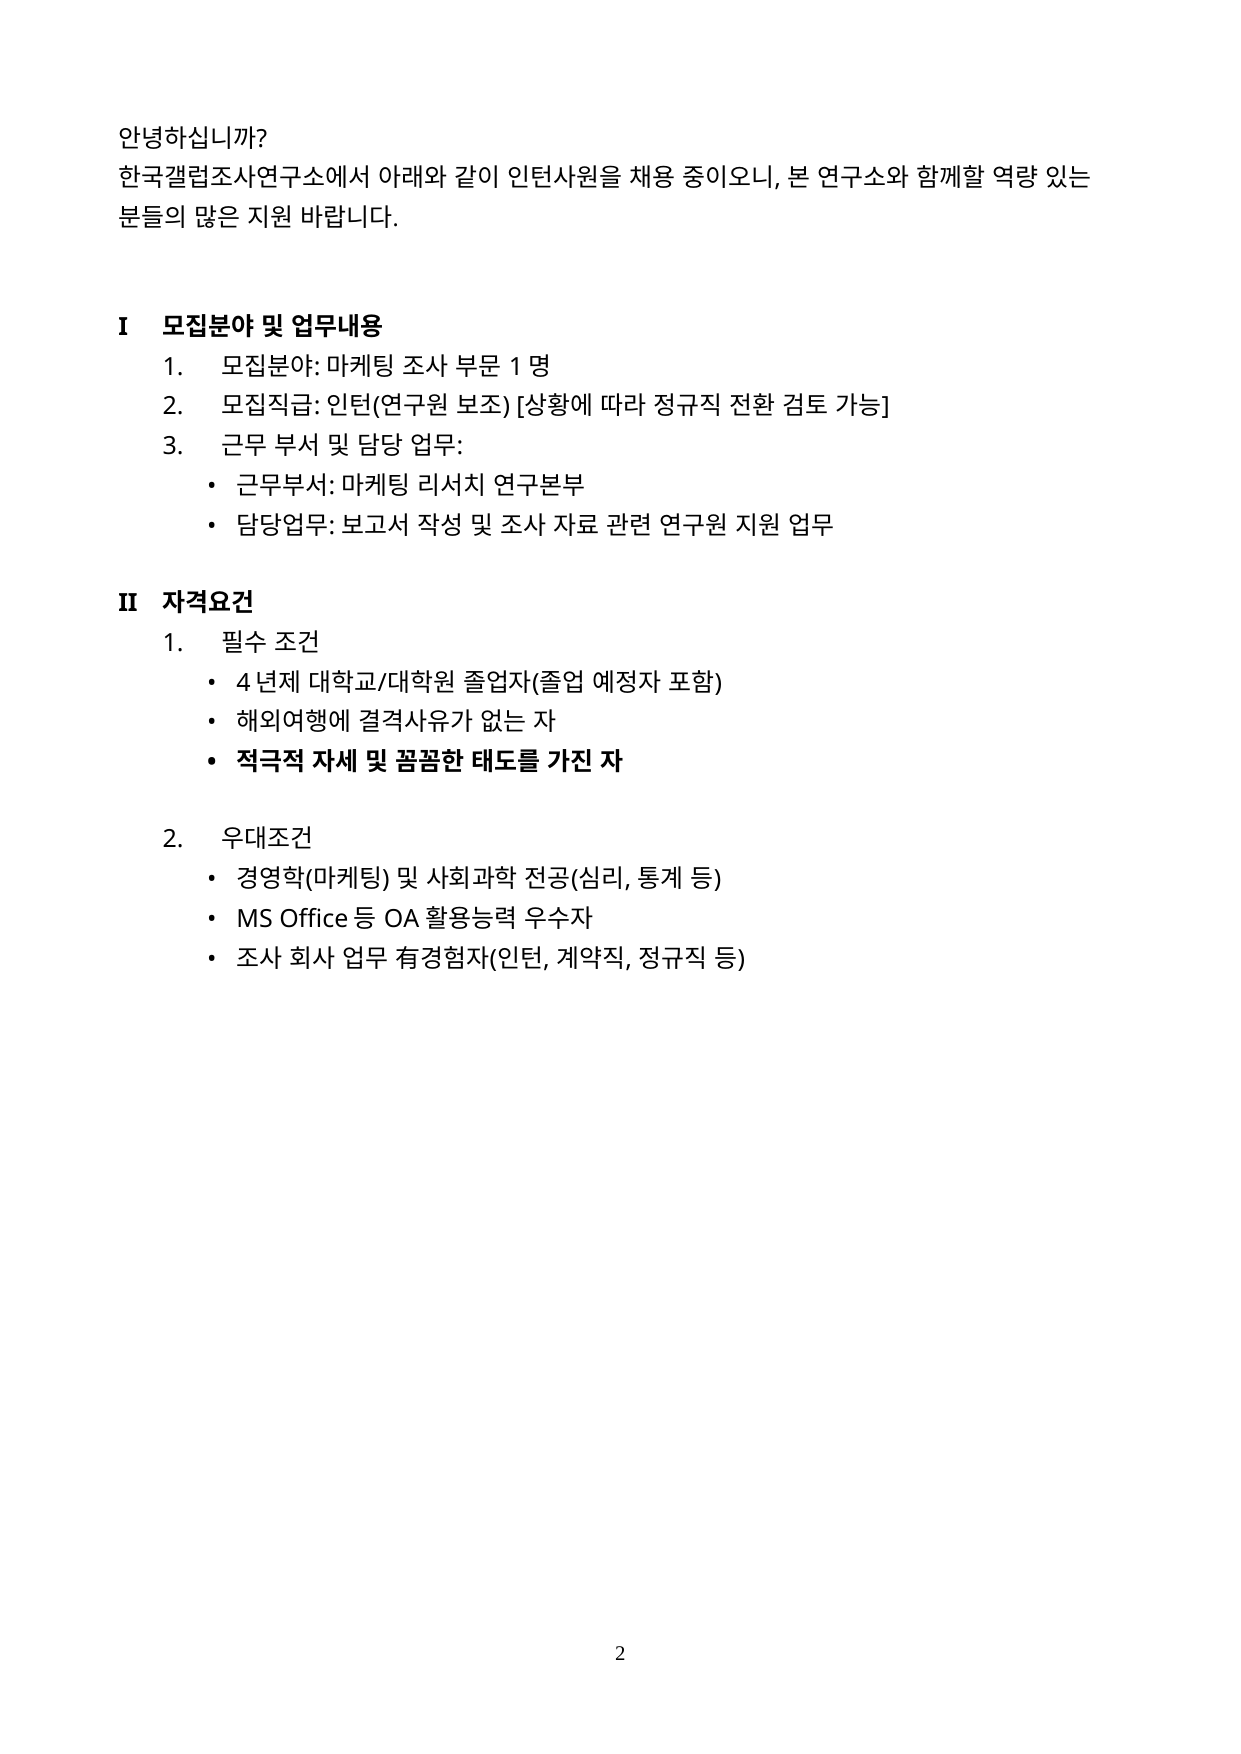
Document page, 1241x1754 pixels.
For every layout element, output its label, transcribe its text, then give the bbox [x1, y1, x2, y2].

list 해외여행에 결격사유가 없는 자 [207, 702, 1122, 738]
list 담당업무: 보고서 작성 및 조사 자료 관련 연구원 지원 업무 [207, 505, 1122, 541]
list 경영학(마케팅) 및 사회과학 전공(심리, 통계 등) [207, 858, 1122, 895]
list 모집분야 및 업무내용 [118, 306, 1122, 342]
list 필수 조건 [162, 622, 1122, 658]
list 자격요건 [118, 582, 1122, 619]
list 근무부서: 마케팅 리서치 연구본부 [207, 465, 1122, 502]
list 적극적 자세 및 꼼꼼한 태도를 가진 자 [207, 742, 1122, 778]
list MS Office등 OA 활용능력 우수자 [207, 898, 1122, 934]
list 우대조건 [162, 819, 1122, 855]
list 근무 부서 및 담당 업무: [162, 426, 1122, 462]
list 모집분야: 마케팅 조사 부문 1명 [162, 346, 1122, 382]
list 4년제 대학교/대학원 졸업자(졸업 예정자 포함) [207, 662, 1122, 698]
text 안녕하십니까? 한국갤럽조사연구소에서 아래와 같이 인턴사원을 채용 중이오니, 본 연구소와 함께할 역량 있는 분들의 많은 지원 바랍니다. [118, 118, 1122, 234]
list 모집직급: 인턴(연구원 보조) [상황에 따라 정규직 전환 검토 가능] [162, 386, 1122, 422]
list 조사 회사 업무 有경험자(인턴, 계약직, 정규직 등) [207, 938, 1122, 974]
